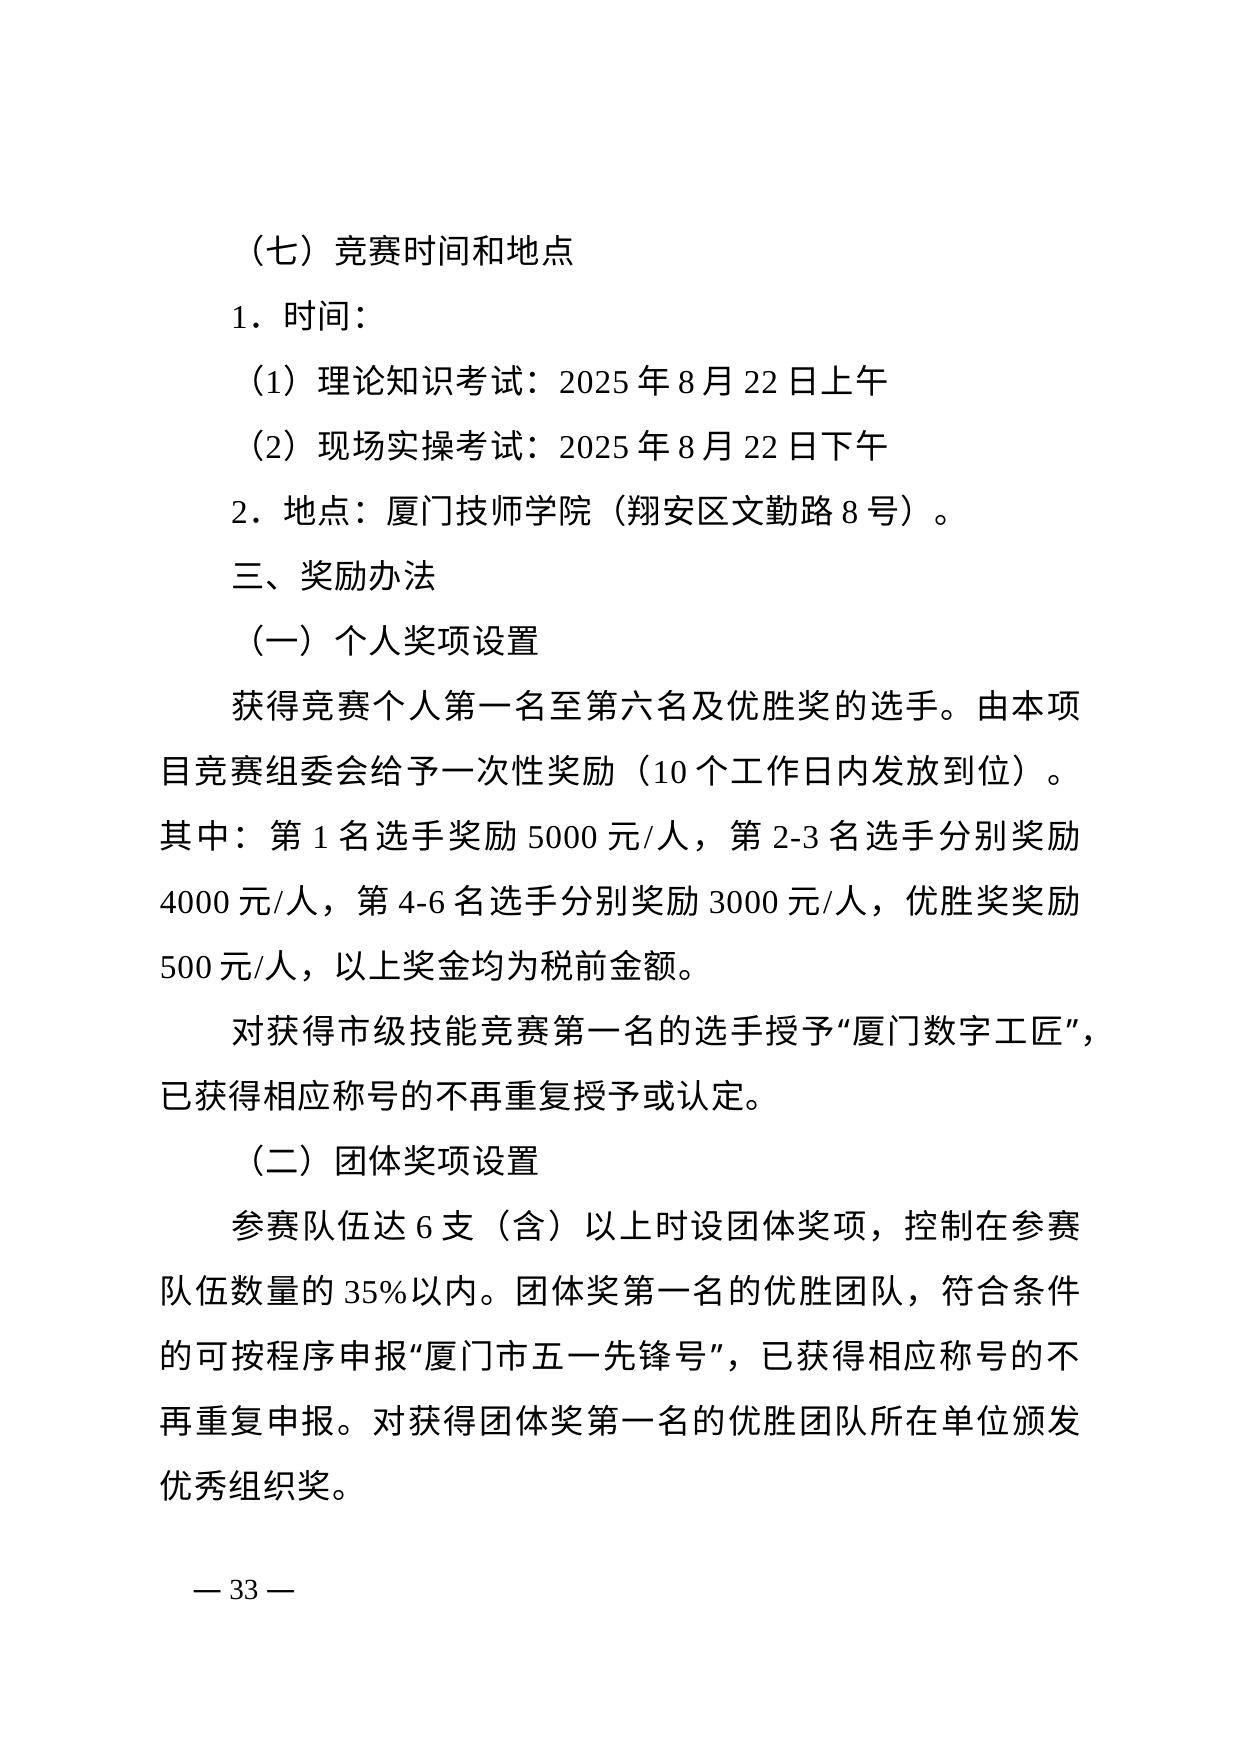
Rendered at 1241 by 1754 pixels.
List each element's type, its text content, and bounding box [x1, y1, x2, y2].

text 获得竞赛个人第一名至第六名及优胜奖的选手。由本项目竞赛组委会给予一次性奖励（10个工作日内发放到位）。其中：第1名选手奖励5000元/人，第2-3名选手分别奖励4000元/人，第4-6名选手分别奖励3000元/人，优胜奖奖励500元/人，以上奖金均为税前金额。 [159, 672, 1081, 997]
text （一）个人奖项设置 [159, 607, 1081, 672]
text （2）现场实操考试：2025年8月22日下午 [159, 412, 1081, 477]
text （1）理论知识考试：2025年8月22日上午 [159, 347, 1081, 412]
text 三、奖励办法 [159, 542, 1081, 607]
text （七）竞赛时间和地点 [159, 217, 1081, 282]
text 1．时间： [159, 282, 1081, 347]
text 2．地点：厦门技师学院（翔安区文勤路8号）。 [159, 477, 1081, 542]
text 对获得市级技能竞赛第一名的选手授予“厦门数字工匠”，已获得相应称号的不再重复授予或认定。 [159, 997, 1081, 1127]
text （二）团体奖项设置 [159, 1127, 1081, 1192]
text 参赛队伍达6支（含）以上时设团体奖项，控制在参赛队伍数量的35%以内。团体奖第一名的优胜团队，符合条件的可按程序申报“厦门市五一先锋号”，已获得相应称号的不再重复申报。对获得团体奖第一名的优胜团队所在单位颁发优秀组织奖。 [159, 1192, 1081, 1517]
